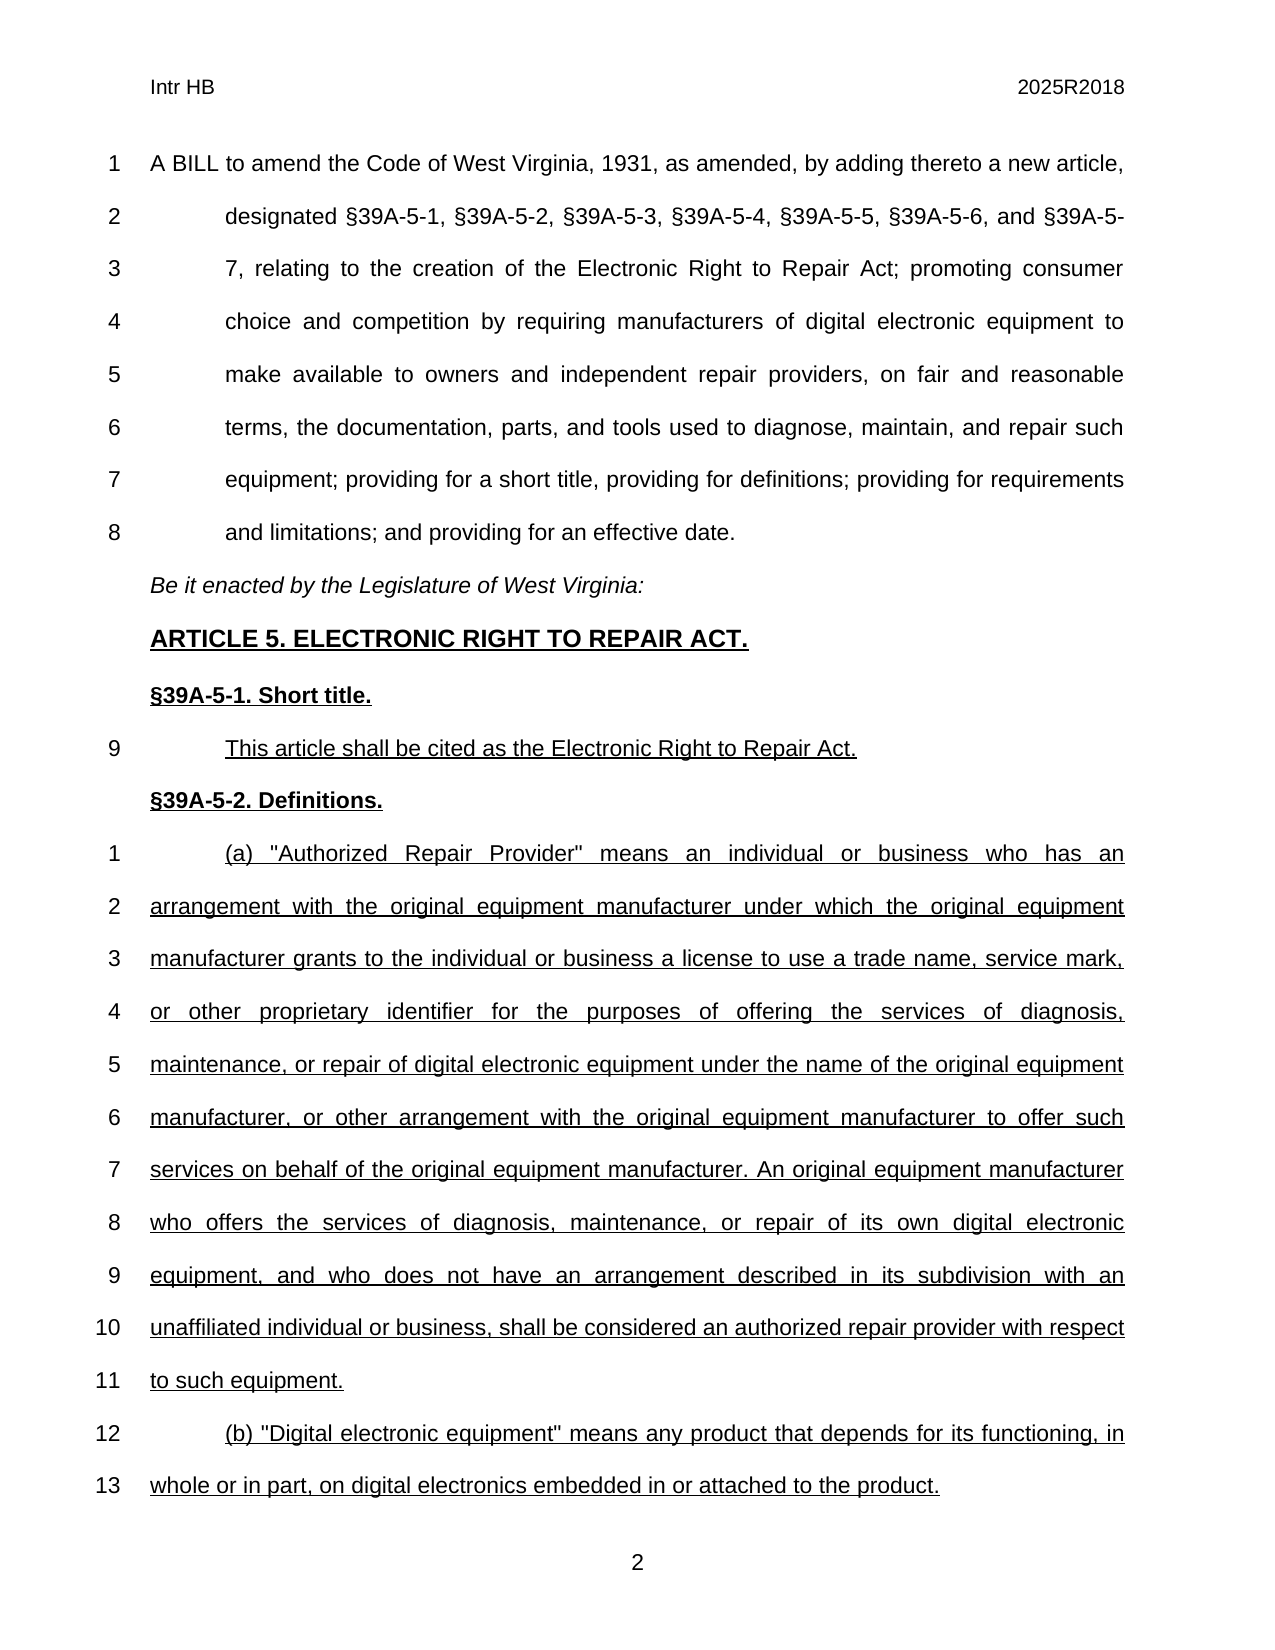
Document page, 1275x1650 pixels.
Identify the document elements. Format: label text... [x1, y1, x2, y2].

text Be it enacted by the Legislature of West Virginia: [150, 572, 1125, 598]
subtitle ARTICLE 5. Electronic right to repair act. [150, 624, 1125, 653]
text (a) "Authorized Repair Provider" means an individual or business who has an arrangement with the original equipment manufacturer under which the original equipment manufacturer grants to the individual or business a license to use a trade name, service mark, or other proprietary identifier for the purposes of offering the services of diagnosis, maintenance, or repair of digital electronic equipment under the name of the original equipment manufacturer, or other arrangement with the original equipment manufacturer to offer such services on behalf of the original equipment manufacturer. An original equipment manufacturer who offers the services of diagnosis, maintenance, or repair of its own digital electronic equipment, and who does not have an arrangement described in its subdivision with an unaffiliated individual or business, shall be considered an authorized repair provider with respect to such equipment. [150, 1022, 1125, 1126]
subtitle §39A-5-1. Short title. [150, 682, 1125, 708]
text (a) "Authorized Repair Provider" means an individual or business who has an arrangement with the original equipment manufacturer under which the original equipment manufacturer grants to the individual or business a license to use a trade name, service mark, or other proprietary identifier for the purposes of offering the services of diagnosis, maintenance, or repair of digital electronic equipment under the name of the original equipment manufacturer, or other arrangement with the original equipment manufacturer to offer such services on behalf of the original equipment manufacturer. An original equipment manufacturer who offers the services of diagnosis, maintenance, or repair of its own digital electronic equipment, and who does not have an arrangement described in its subdivision with an unaffiliated individual or business, shall be considered an authorized repair provider with respect to such equipment. [150, 1128, 1125, 1232]
text (b) "Digital electronic equipment" means any product that depends for its functioning, in whole or in part, on digital electronics embedded in or attached to the product. [150, 1420, 1125, 1499]
subtitle §39A-5-2. Definitions. [150, 787, 1125, 814]
text This article shall be cited as the Electronic Right to Repair Act. [150, 734, 1125, 761]
text (a) "Authorized Repair Provider" means an individual or business who has an arrangement with the original equipment manufacturer under which the original equipment manufacturer grants to the individual or business a license to use a trade name, service mark, or other proprietary identifier for the purposes of offering the services of diagnosis, maintenance, or repair of digital electronic equipment under the name of the original equipment manufacturer, or other arrangement with the original equipment manufacturer to offer such services on behalf of the original equipment manufacturer. An original equipment manufacturer who offers the services of diagnosis, maintenance, or repair of its own digital electronic equipment, and who does not have an arrangement described in its subdivision with an unaffiliated individual or business, shall be considered an authorized repair provider with respect to such equipment. [150, 917, 1125, 1021]
title A BILL to amend the Code of West Virginia, 1931, as amended, by adding thereto a new article, designated §39A-5-1, §39A-5-2, §39A-5-3, §39A-5-4, §39A-5-5, §39A-5-6, and §39A-5-7, relating to the creation of the Electronic Right to Repair Act; promoting consumer choice and competition by requiring manufacturers of digital electronic equipment to make available to owners and independent repair providers, on fair and reasonable terms, the documentation, parts, and tools used to diagnose, maintain, and repair such equipment; providing for a short title, providing for definitions; providing for requirements and limitations; and providing for an effective date. [150, 150, 1125, 545]
text (a) "Authorized Repair Provider" means an individual or business who has an arrangement with the original equipment manufacturer under which the original equipment manufacturer grants to the individual or business a license to use a trade name, service mark, or other proprietary identifier for the purposes of offering the services of diagnosis, maintenance, or repair of digital electronic equipment under the name of the original equipment manufacturer, or other arrangement with the original equipment manufacturer to offer such services on behalf of the original equipment manufacturer. An original equipment manufacturer who offers the services of diagnosis, maintenance, or repair of its own digital electronic equipment, and who does not have an arrangement described in its subdivision with an unaffiliated individual or business, shall be considered an authorized repair provider with respect to such equipment. [150, 840, 1125, 915]
